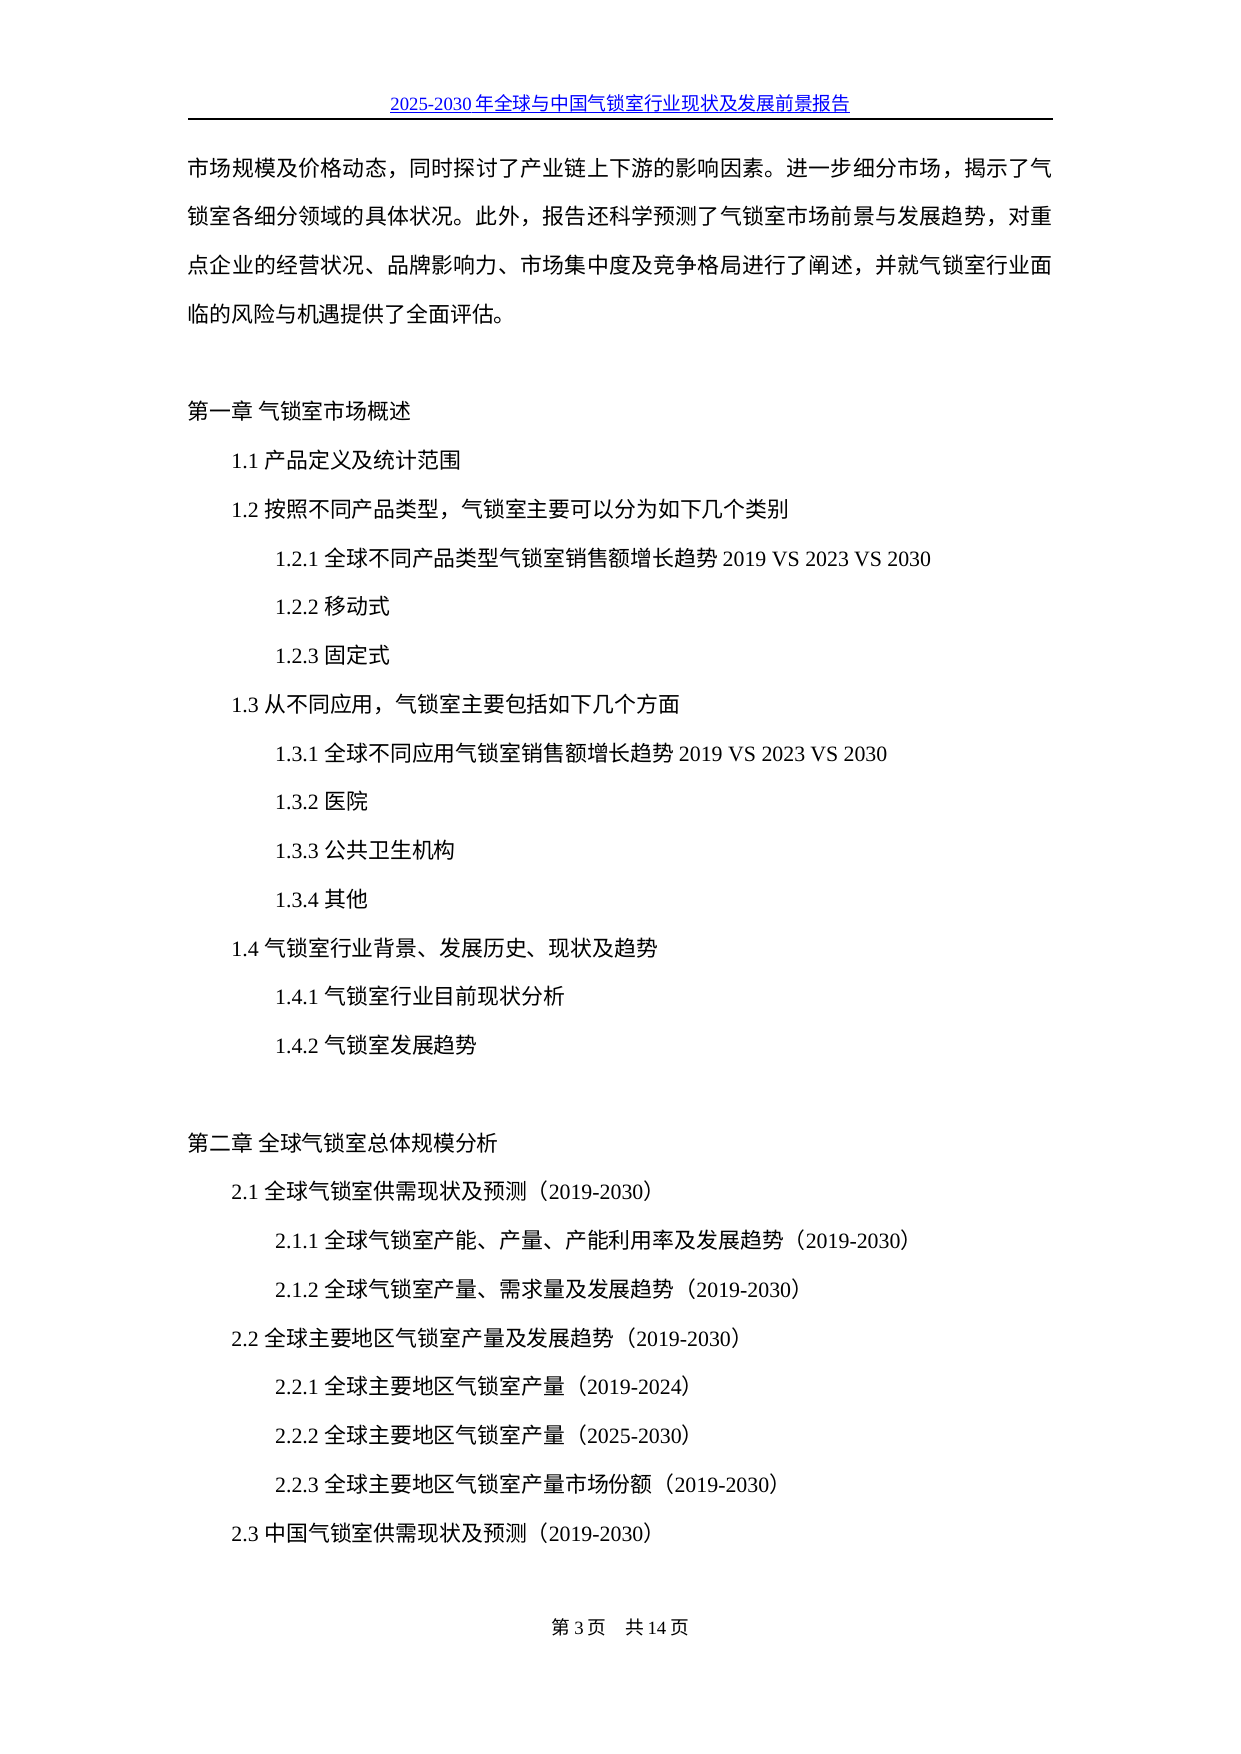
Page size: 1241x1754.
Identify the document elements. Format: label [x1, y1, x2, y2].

text [187, 150, 1053, 1548]
